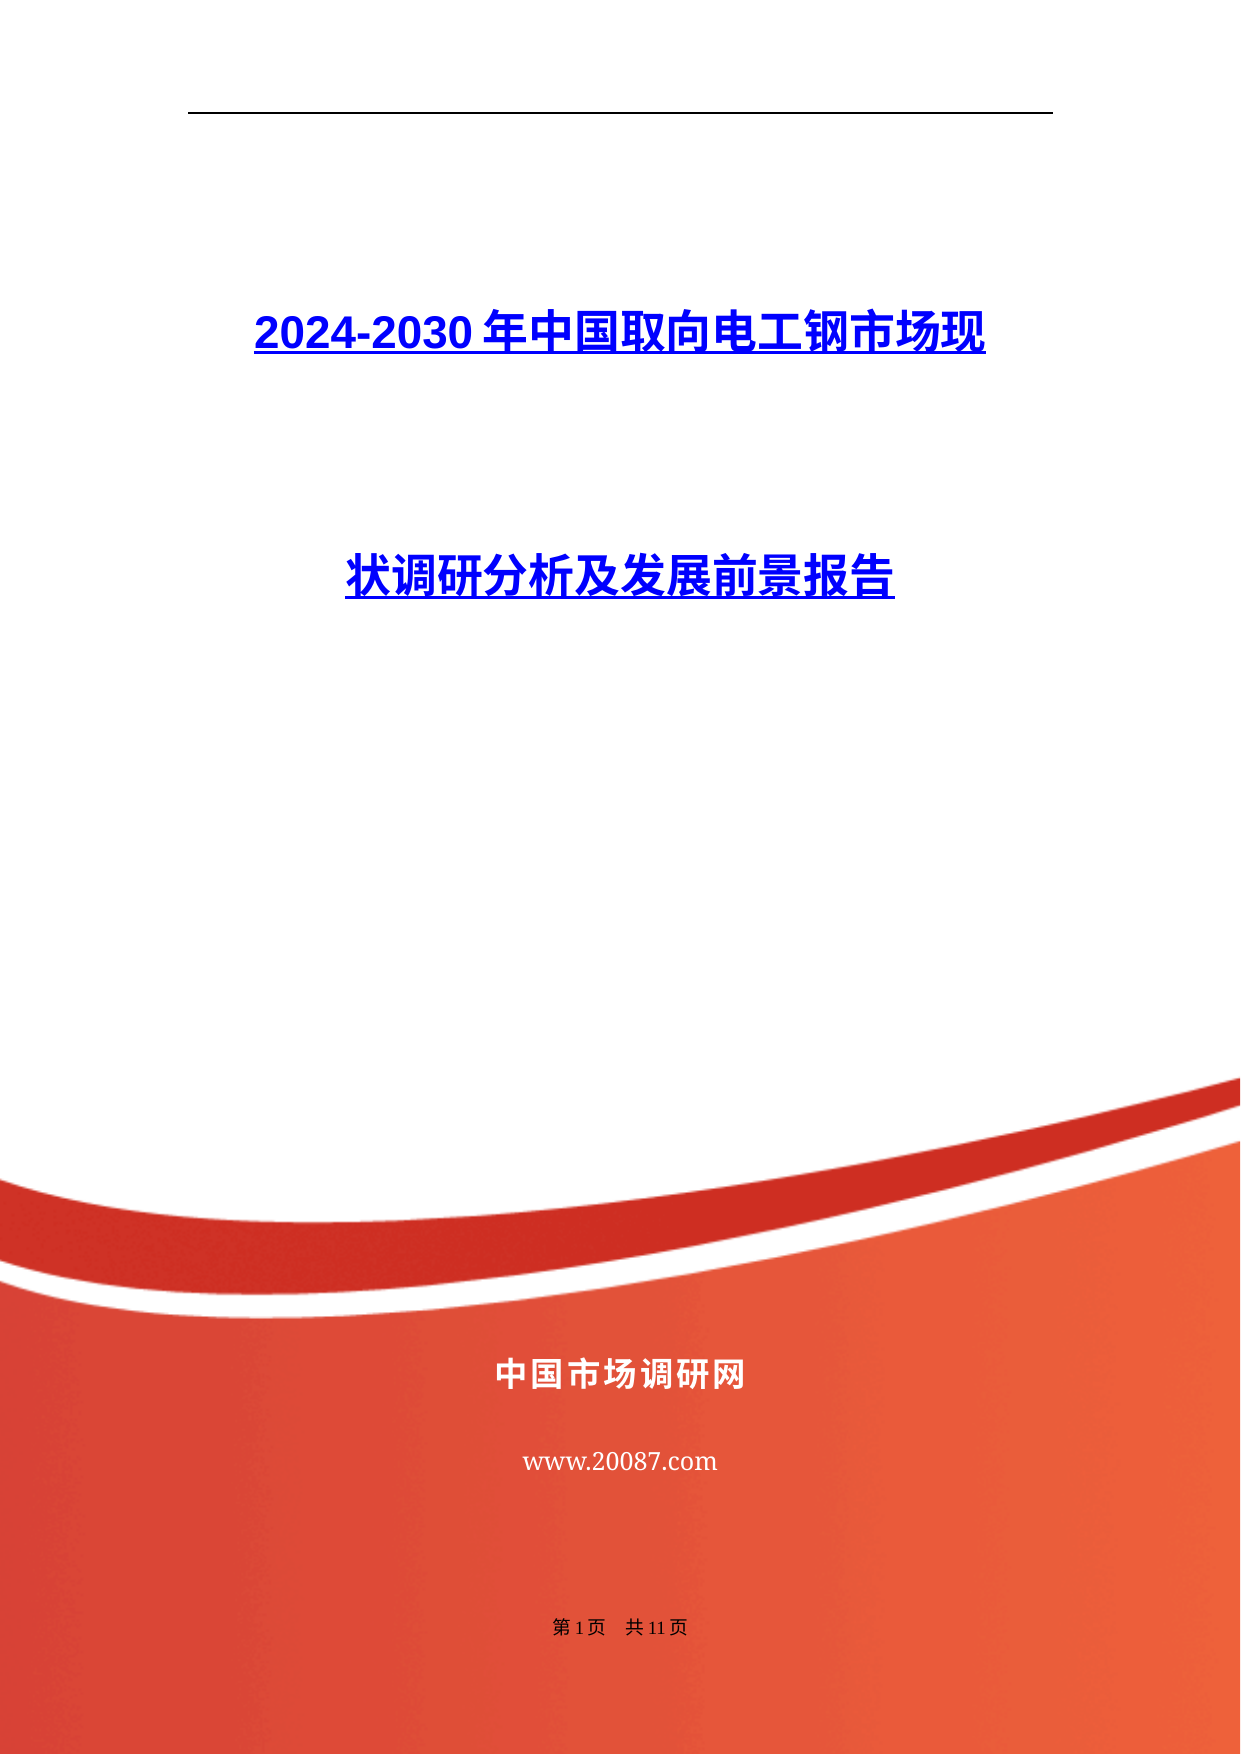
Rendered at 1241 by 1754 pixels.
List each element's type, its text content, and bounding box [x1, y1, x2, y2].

picture [0, 1006, 1241, 1754]
text www.20087.com [187, 1428, 1053, 1493]
table_header 2024-2030年中国取向电工钢市场现状调研分析及发展前景报告 [188, 207, 1053, 773]
subtitle 中国市场调研网 [187, 1339, 1053, 1404]
